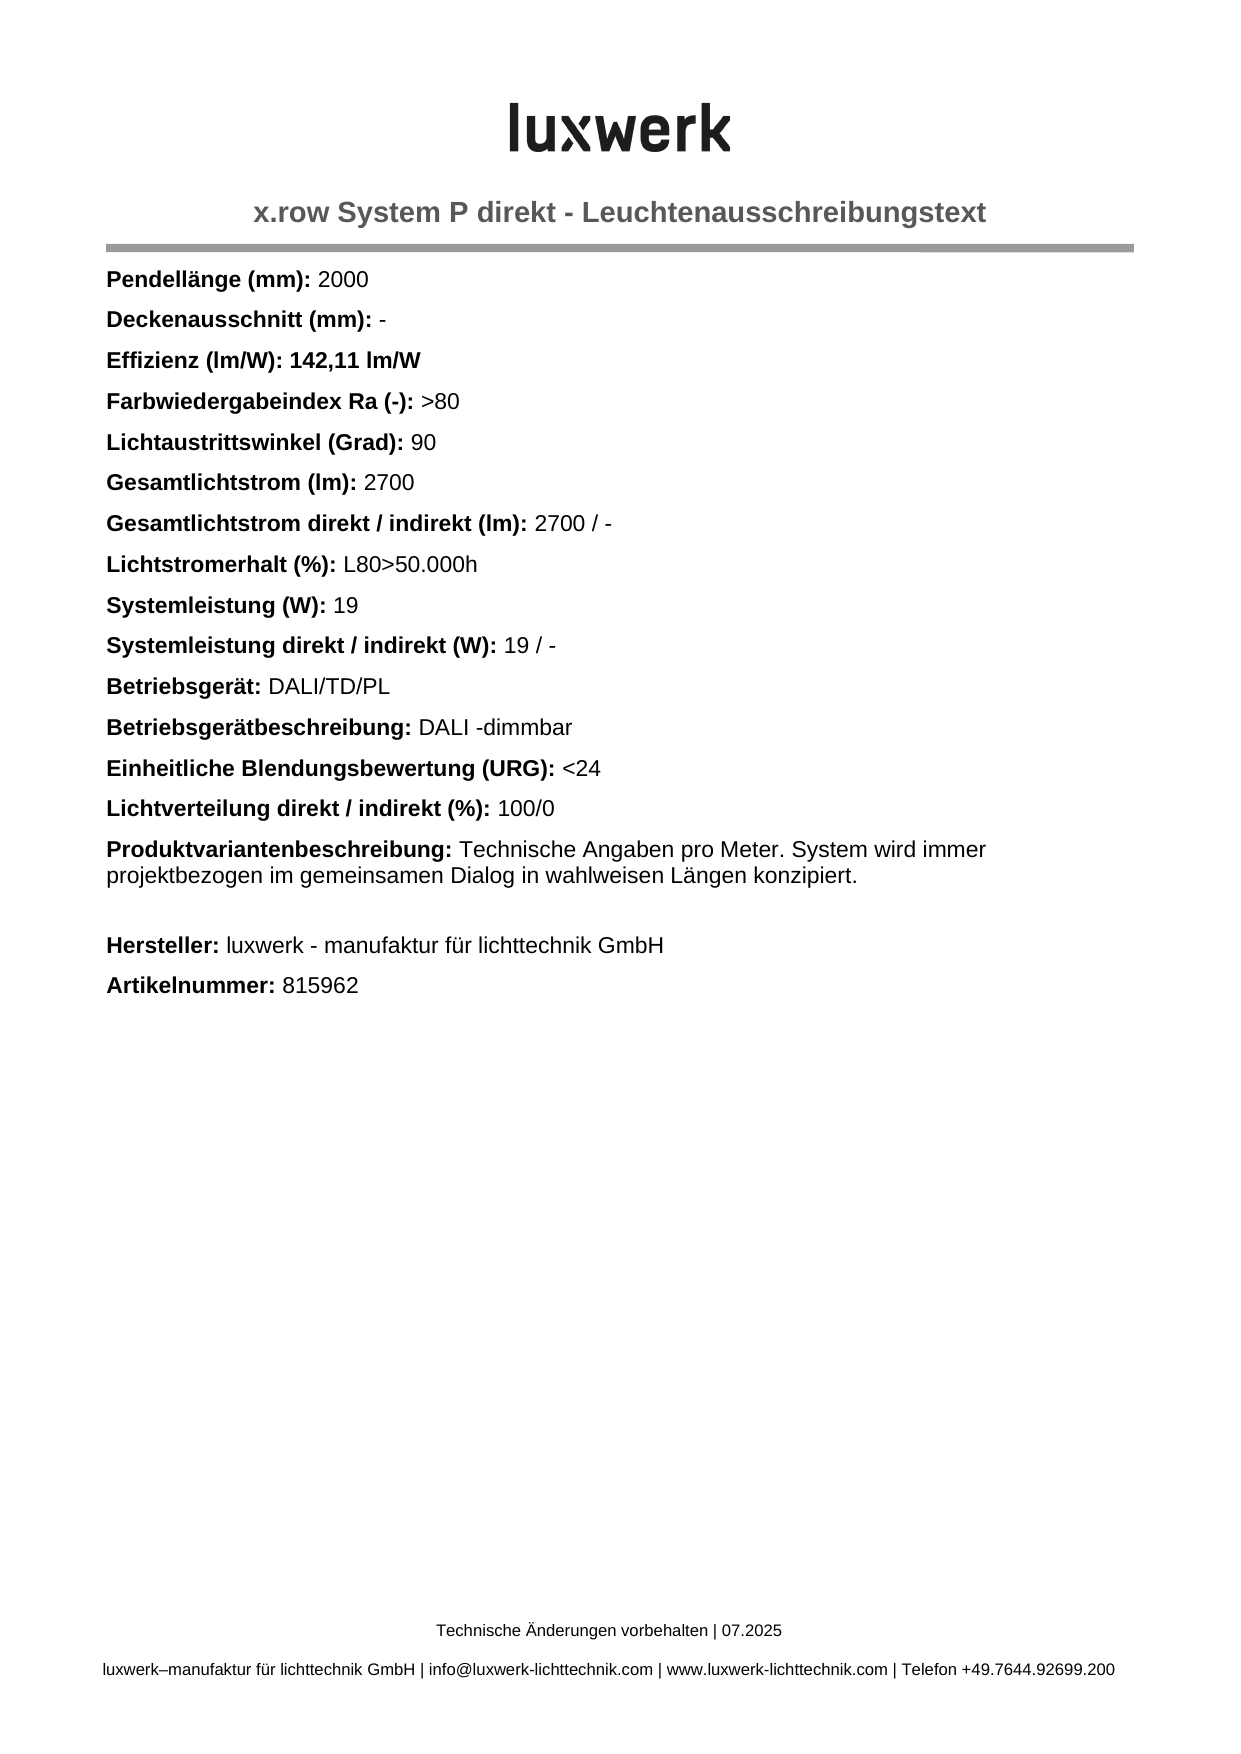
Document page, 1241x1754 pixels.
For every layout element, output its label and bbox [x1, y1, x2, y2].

text [106, 266, 1134, 1041]
